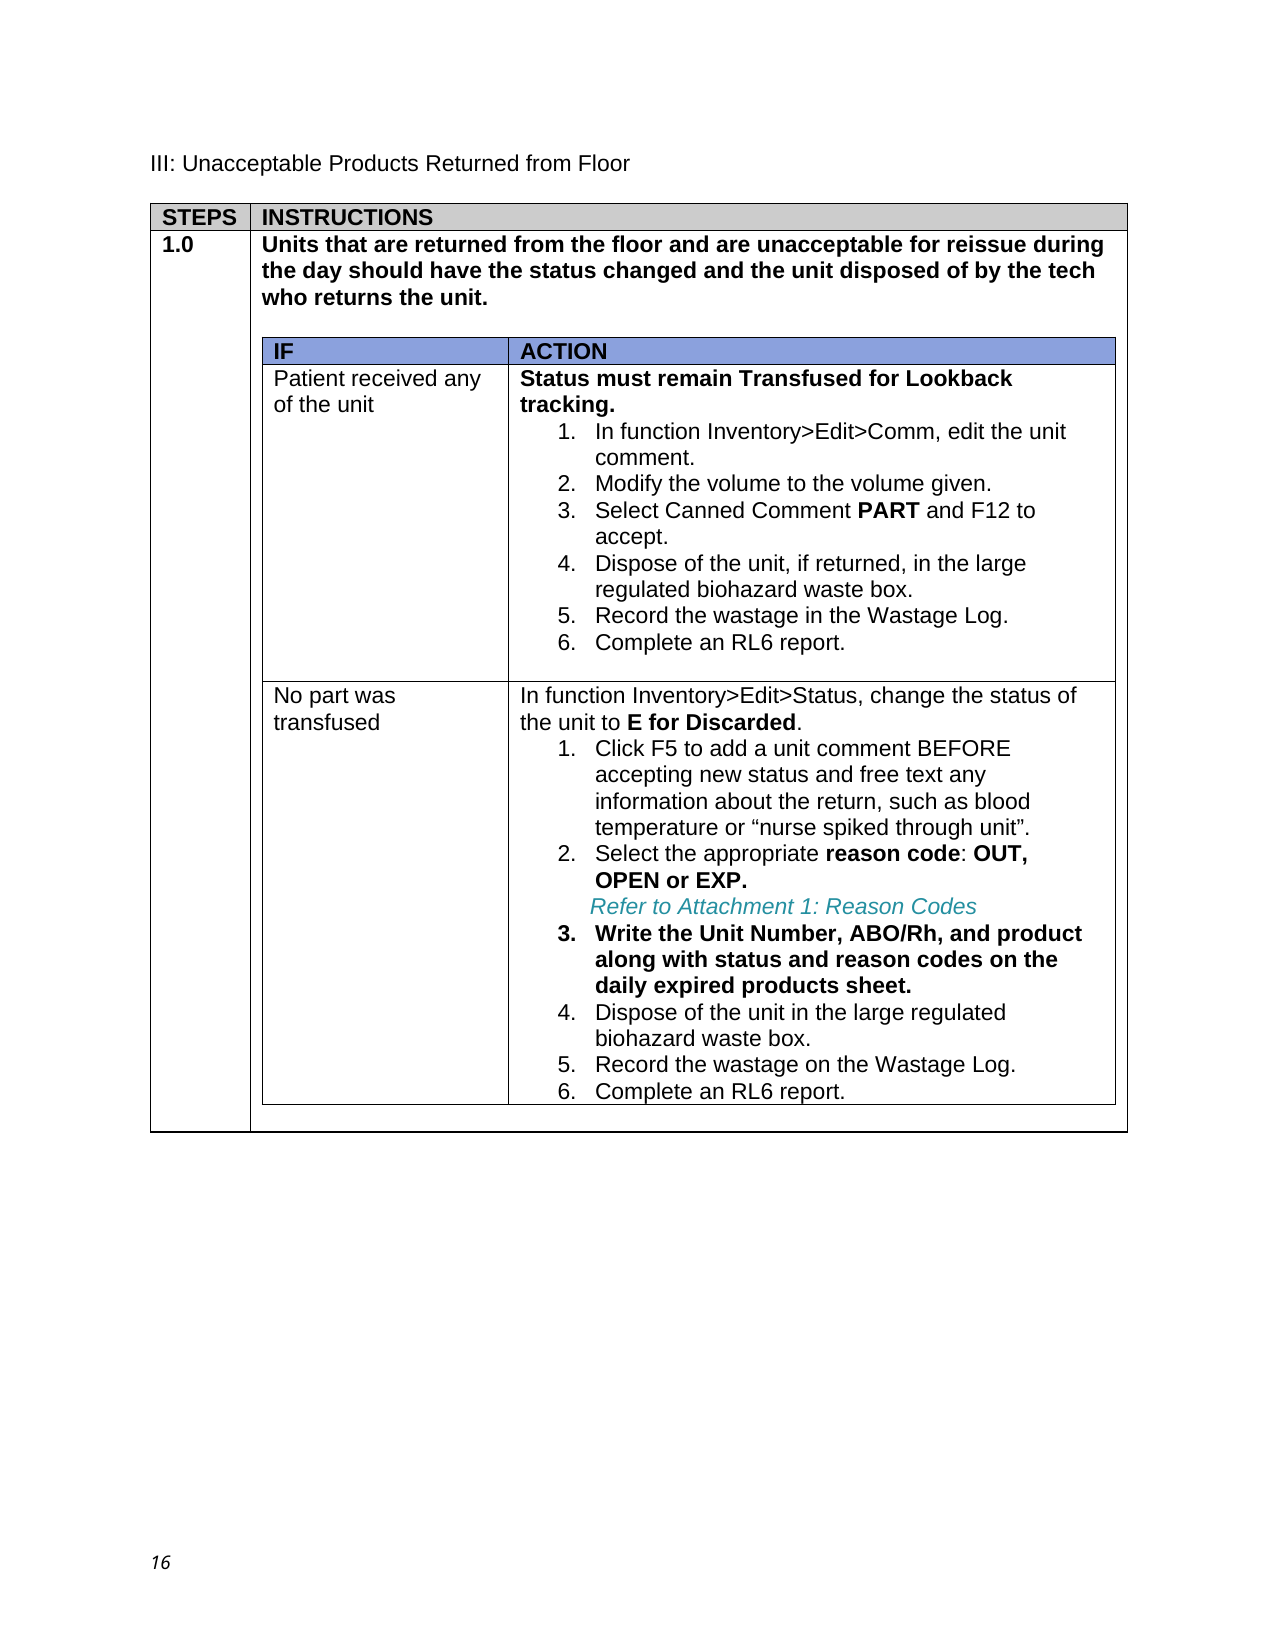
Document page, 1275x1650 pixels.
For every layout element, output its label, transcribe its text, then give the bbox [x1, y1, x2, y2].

table_header INSTRUCTIONS [251, 204, 1127, 230]
table_cell Units that are returned from the floor and are unacceptable for reissue during the day should have the status changed and the unit disposed of by the tech who returns the unit. [251, 231, 1127, 1131]
text III: Unacceptable Products Returned from Floor [150, 150, 1125, 176]
table_header STEPS [151, 204, 250, 230]
table_cell 1.0 [151, 231, 250, 1131]
